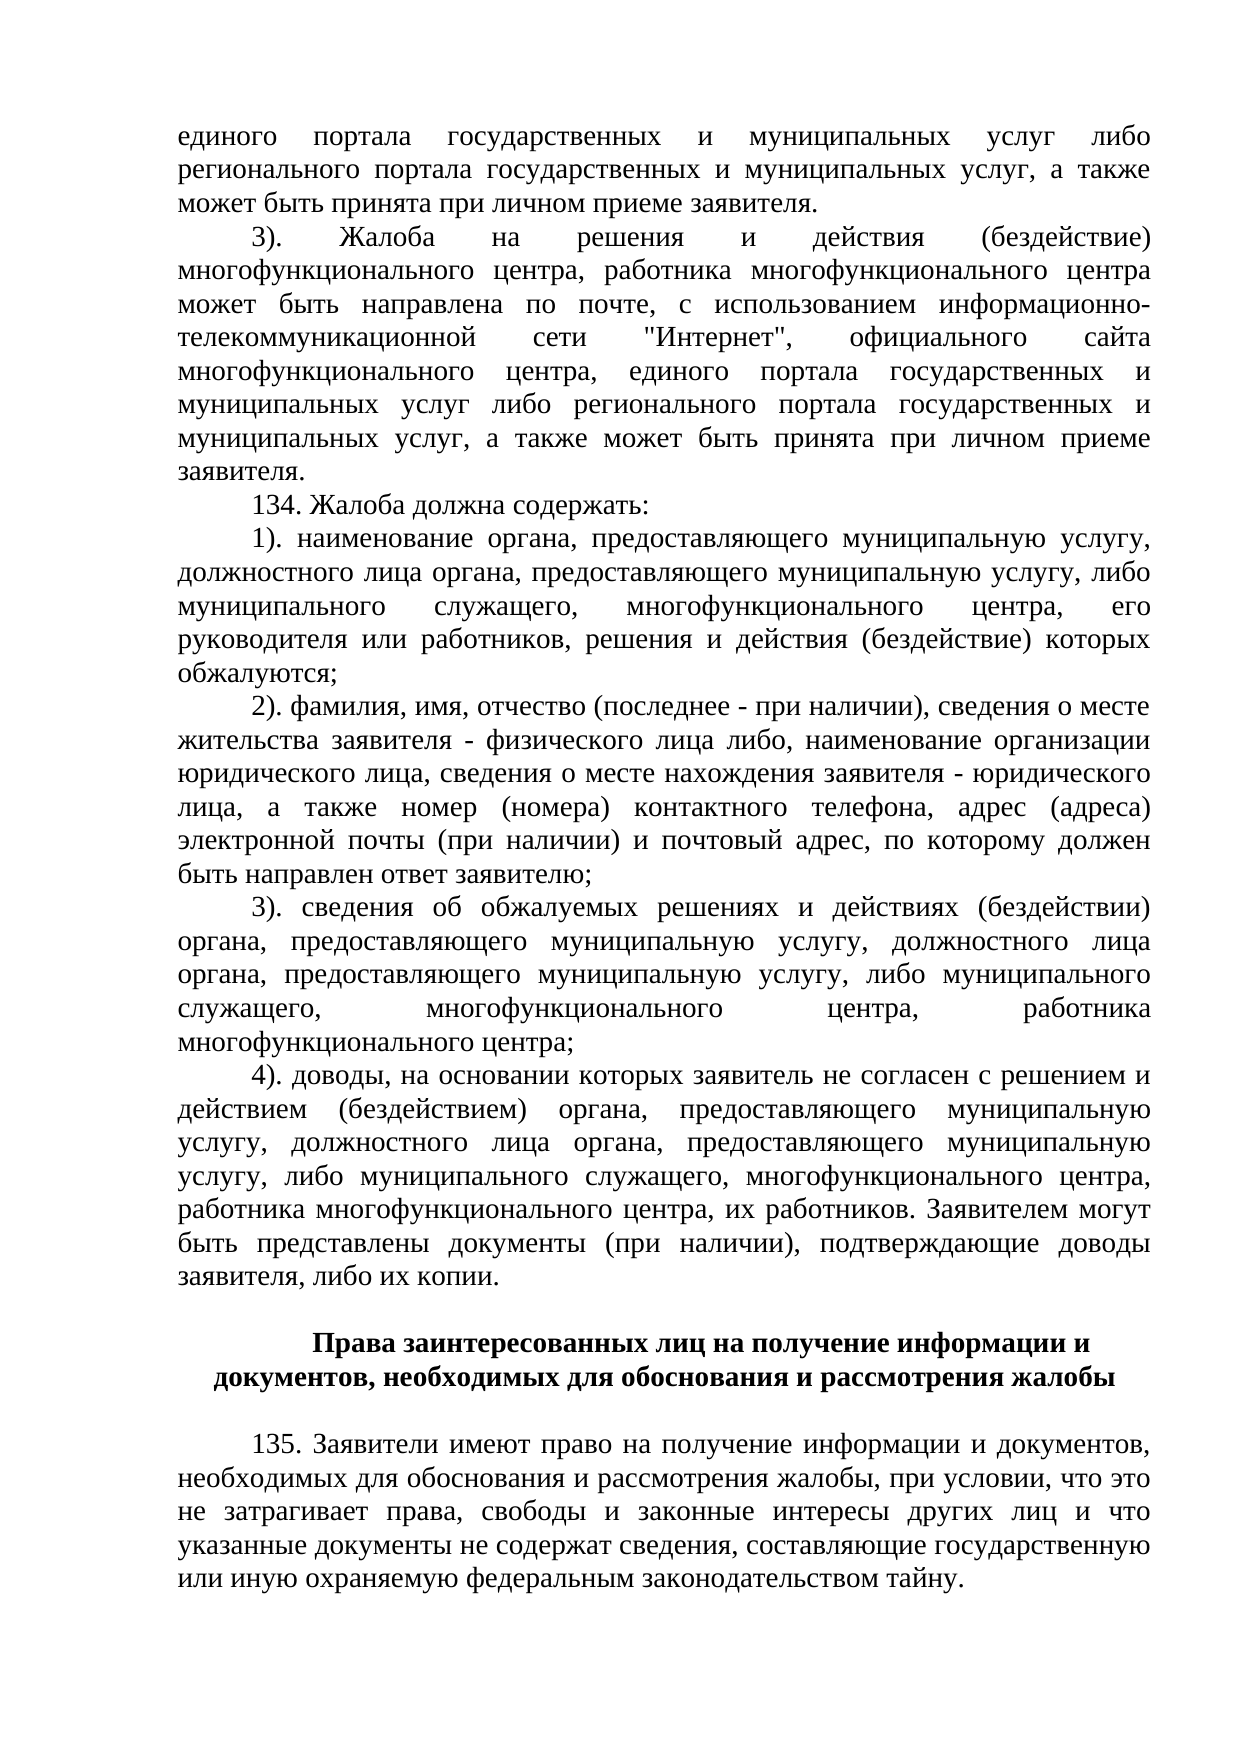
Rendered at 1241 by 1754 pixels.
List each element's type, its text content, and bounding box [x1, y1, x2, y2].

text 4). доводы, на основании которых заявитель не согласен с решением и действием (бездействием) органа, предоставляющего муниципальную услугу, должностного лица органа, предоставляющего муниципальную услугу, либо муниципального служащего, многофункционального центра, работника многофункционального центра, их работников. Заявителем могут быть представлены документы (при наличии), подтверждающие доводы заявителя, либо их копии. [177, 1057, 1152, 1292]
text 3). сведения об обжалуемых решениях и действиях (бездействии) органа, предоставляющего муниципальную услугу, должностного лица органа, предоставляющего муниципальную услугу, либо муниципального служащего, многофункционального центра, работника многофункционального центра; [177, 889, 1152, 1057]
text Права заинтересованных лиц на получение информации и документов, необходимых для обоснования и рассмотрения жалобы [177, 1326, 1152, 1393]
text 134. Жалоба должна содержать: [177, 487, 1152, 521]
text 1). наименование органа, предоставляющего муниципальную услугу, должностного лица органа, предоставляющего муниципальную услугу, либо муниципального служащего, многофункционального центра, его руководителя или работников, решения и действия (бездействие) которых обжалуются; [177, 521, 1152, 688]
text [177, 118, 1152, 219]
text 135. Заявители имеют право на получение информации и документов, необходимых для обоснования и рассмотрения жалобы, при условии, что это не затрагивает права, свободы и законные интересы других лиц и что указанные документы не содержат сведения, составляющие государственную или иную охраняемую федеральным законодательством тайну. [177, 1426, 1152, 1594]
text 2). фамилия, имя, отчество (последнее - при наличии), сведения о месте жительства заявителя - физического лица либо, наименование организации юридического лица, сведения о месте нахождения заявителя - юридического лица, а также номер (номера) контактного телефона, адрес (адреса) электронной почты (при наличии) и почтовый адрес, по которому должен быть направлен ответ заявителю; [177, 688, 1152, 889]
text 3). Жалоба на решения и действия (бездействие) многофункционального центра, работника многофункционального центра может быть направлена по почте, с использованием информационно-телекоммуникационной сети "Интернет", официального сайта многофункционального центра, единого портала государственных и муниципальных услуг либо регионального портала государственных и муниципальных услуг, а также может быть принята при личном приеме заявителя. [177, 219, 1152, 487]
